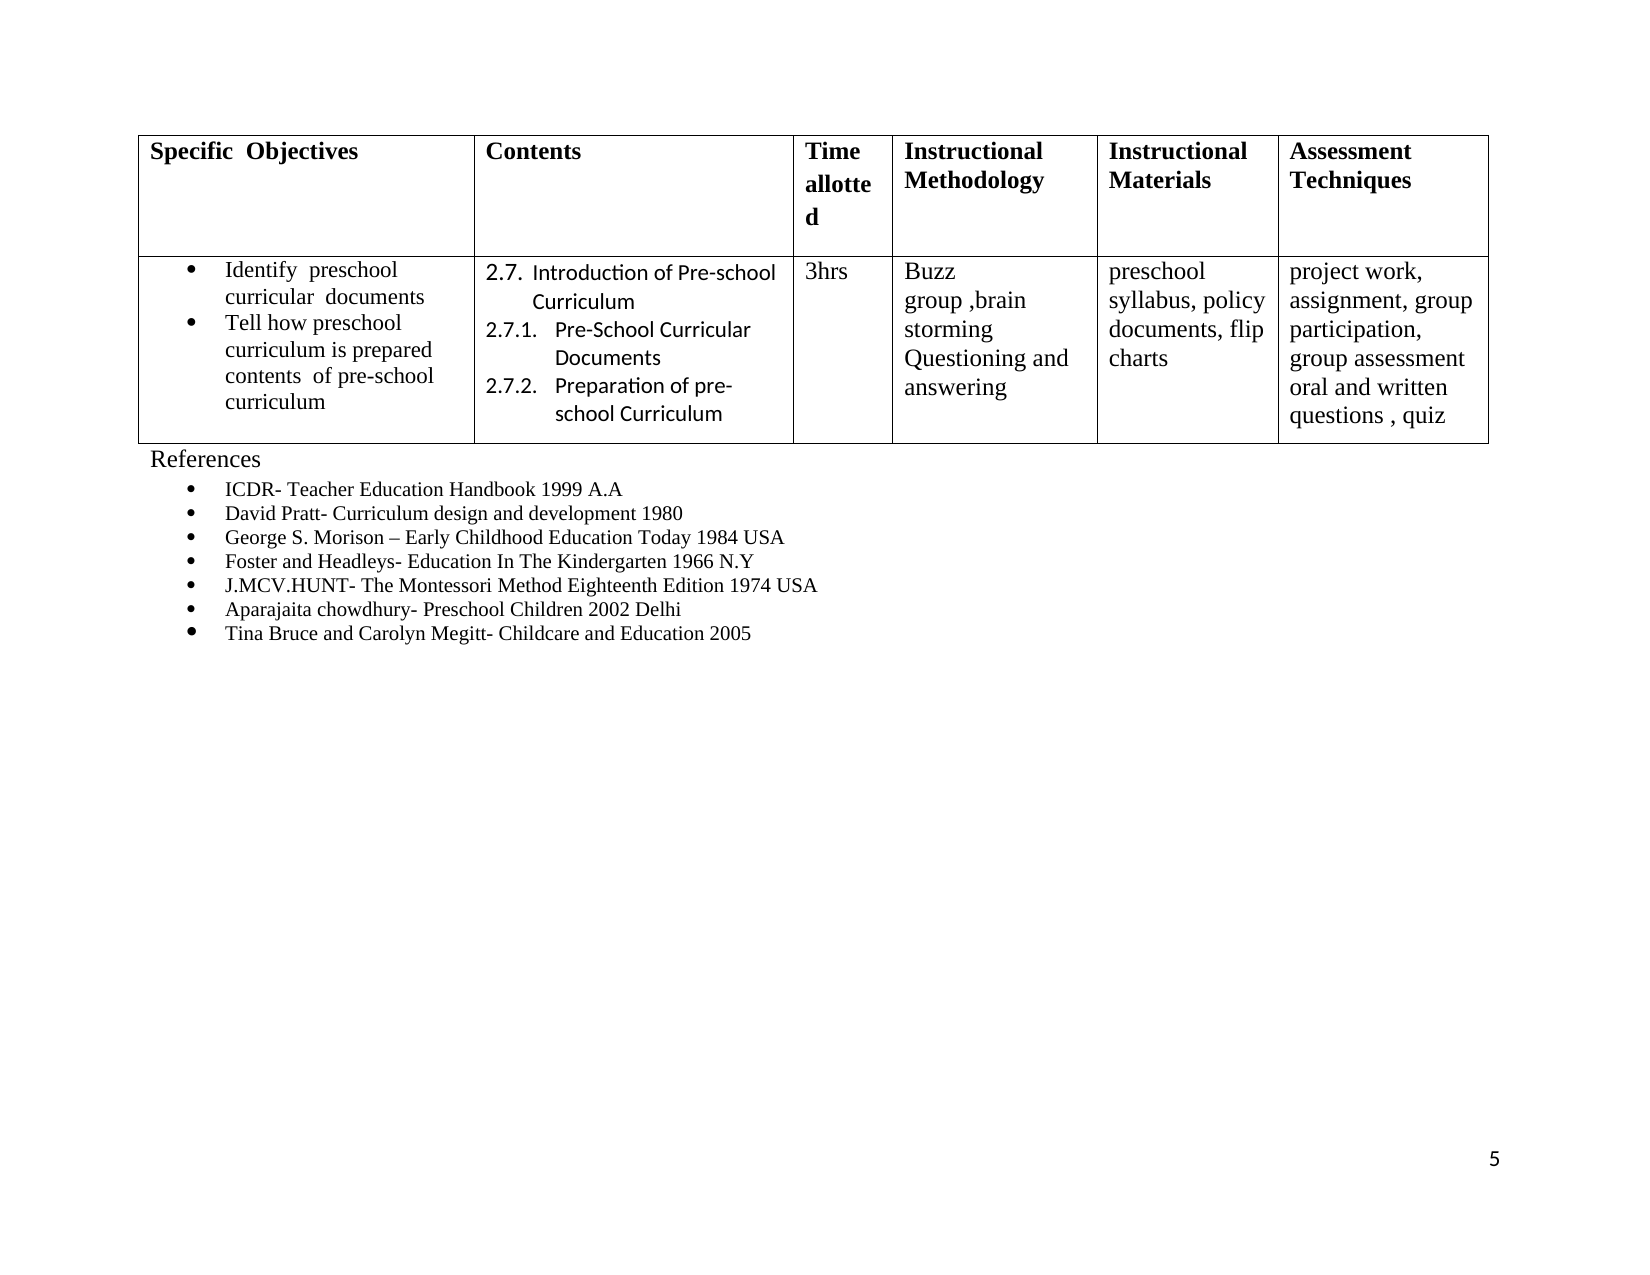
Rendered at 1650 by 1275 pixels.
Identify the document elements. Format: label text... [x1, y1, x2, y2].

list Tina Bruce and Carolyn Megitt- Childcare and Education 2005 [187, 621, 1500, 646]
list David Pratt- Curriculum design and development 1980 [187, 501, 1500, 525]
table_header Specific Objectives [139, 136, 474, 256]
list Aparajaita chowdhury- Preschool Children 2002 [187, 597, 1500, 621]
list ICDR- Teacher Education Handbook 1999 A.A [187, 477, 1500, 501]
list George S. Morison – Early Childhood Education Today 1984 [187, 525, 1500, 549]
table_header Instructional Methodology [893, 136, 1097, 256]
table_cell preschool syllabus, policy documents, flip charts [1098, 257, 1278, 443]
table_header Time allotted [794, 136, 892, 256]
table_cell Buzz group ,brain storming Questioning and answering [893, 257, 1097, 443]
table_header Contents [475, 136, 793, 256]
table_cell 3hrs [794, 257, 892, 443]
table_cell project work, assignment, group participation, group assessment oral and written questions , quiz [1279, 257, 1488, 443]
text References [150, 444, 1500, 473]
table_cell Identify preschool curricular documents Tell how preschool curriculum is prepared contents of pre-school curriculum [139, 257, 474, 443]
list J.MCV.HUNT- The Montessori Method Eighteenth Edition 1974 [187, 573, 1500, 597]
table_cell Introduction of Pre-school Curriculum Pre-School Curricular Documents Preparation of pre-school Curriculum [475, 257, 793, 443]
table_header Instructional Materials [1098, 136, 1278, 256]
list Foster and Headleys- Education In The Kindergarten 1966 N.Y [187, 549, 1500, 573]
table_header Assessment Techniques [1279, 136, 1488, 256]
